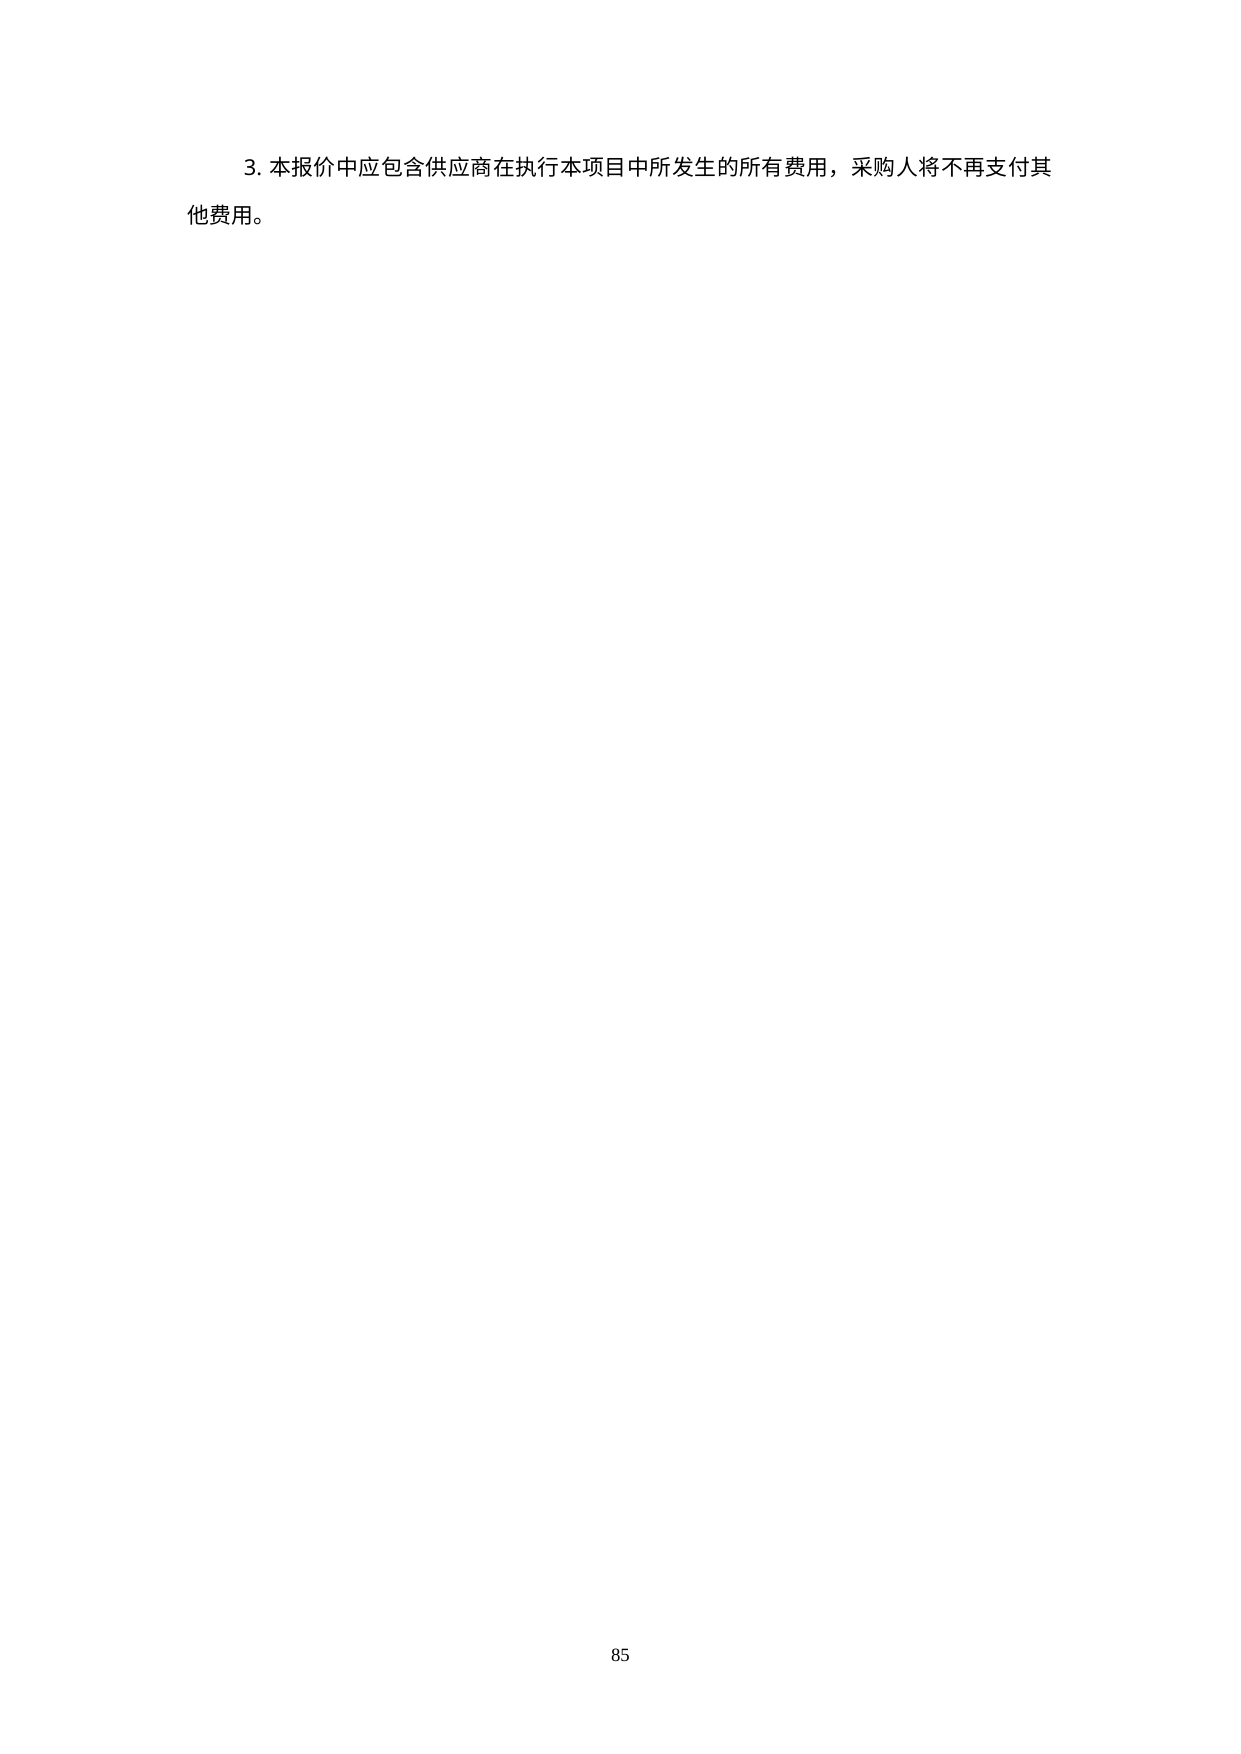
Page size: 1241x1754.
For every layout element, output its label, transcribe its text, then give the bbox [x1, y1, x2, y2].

text 3. 本报价中应包含供应商在执行本项目中所发生的所有费用，采购人将不再支付其他费用。 [187, 150, 1053, 229]
